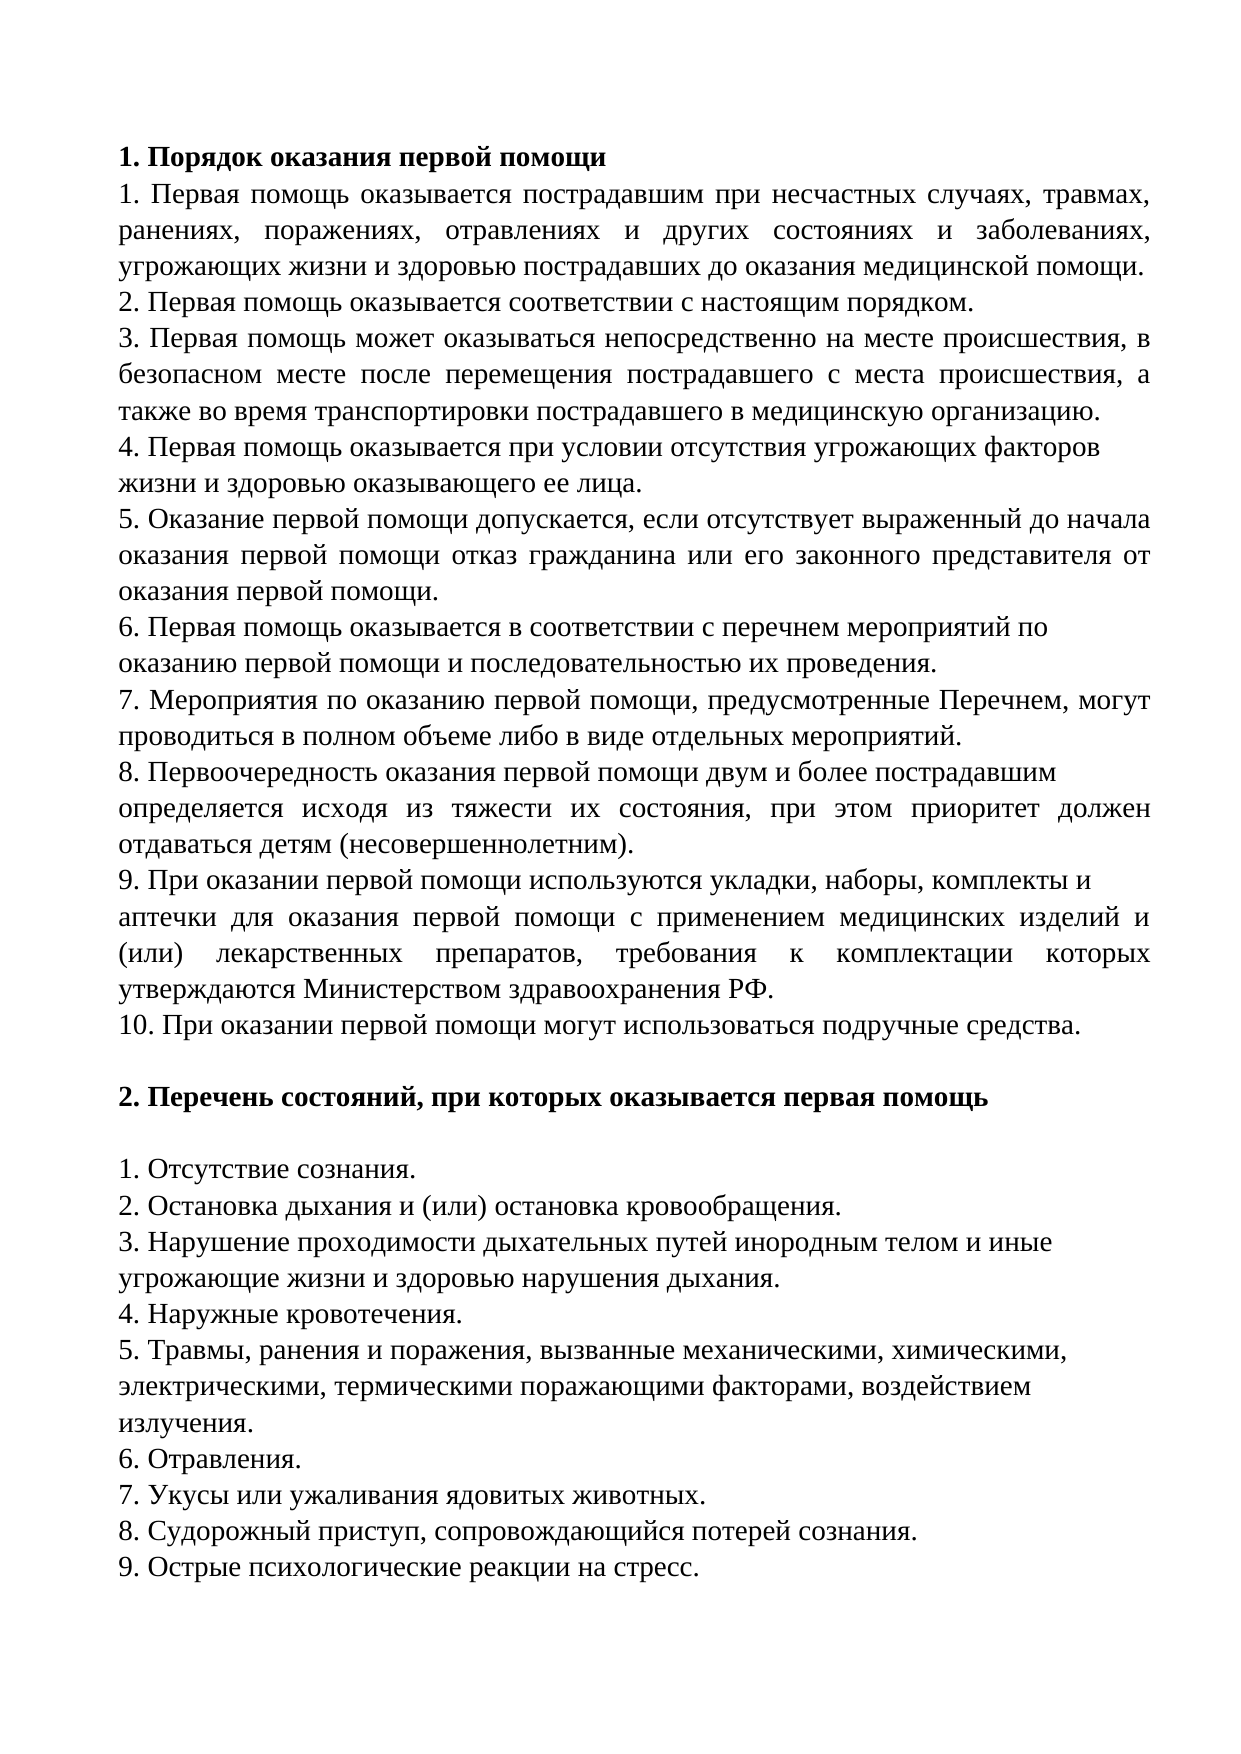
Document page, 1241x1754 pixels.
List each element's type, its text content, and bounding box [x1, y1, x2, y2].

text аптечки для оказания первой помощи с применением медицинских изделий и (или) лекарственных препаратов, требования к комплектации которых утверждаются Министерством здравоохранения РФ. [118, 899, 1152, 1004]
text 3. Первая помощь может оказываться непосредственно на месте происшествия, в безопасном месте после перемещения пострадавшего с места происшествия, а также во время транспортировки пострадавшего в медицинскую организацию. [118, 320, 1152, 426]
text 1. Первая помощь оказывается пострадавшим при несчастных случаях, травмах, ранениях, поражениях, отравлениях и других состояниях и заболеваниях, угрожающих жизни и здоровью пострадавших до оказания медицинской помощи. [118, 176, 1152, 282]
text 8. Первоочередность оказания первой помощи двум и более пострадавшим [118, 754, 1152, 788]
text 9. При оказании первой помощи используются укладки, наборы, комплекты и [118, 862, 1152, 896]
text 3. Нарушение проходимости дыхательных путей инородным телом и иные [118, 1224, 1152, 1257]
text 5. Оказание первой помощи допускается, если отсутствует выраженный до начала оказания первой помощи отказ гражданина или его законного представителя от оказания первой помощи. [118, 501, 1152, 607]
text 4. Первая помощь оказывается при условии отсутствия угрожающих факторов [118, 429, 1152, 462]
text 8. Судорожный приступ, сопровождающийся потерей сознания. [118, 1513, 1152, 1547]
text угрожающие жизни и здоровью нарушения дыхания. [118, 1260, 1152, 1294]
text 10. При оказании первой помощи могут использоваться подручные средства. [118, 1007, 1152, 1041]
text 7. Укусы или ужаливания ядовитых животных. [118, 1477, 1152, 1511]
text 2. Первая помощь оказывается соответствии с настоящим порядком. [118, 284, 1152, 318]
text 7. Мероприятия по оказанию первой помощи, предусмотренные Перечнем, могут проводиться в полном объеме либо в виде отдельных мероприятий. [118, 682, 1152, 751]
text 2. Остановка дыхания и (или) остановка кровообращения. [118, 1188, 1152, 1221]
text 6. Первая помощь оказывается в соответствии с перечнем мероприятий по [118, 609, 1152, 643]
text 4. Наружные кровотечения. [118, 1296, 1152, 1330]
text электрическими, термическими поражающими факторами, воздействием излучения. [118, 1368, 1152, 1438]
text 5. Травмы, ранения и поражения, вызванные механическими, химическими, [118, 1332, 1152, 1366]
text жизни и здоровью оказывающего ее лица. [118, 465, 1152, 498]
text определяется исходя из тяжести их состояния, при этом приоритет должен отдаваться детям (несовершеннолетним). [118, 790, 1152, 860]
text 1. Порядок оказания первой помощи [118, 139, 1152, 173]
text оказанию первой помощи и последовательностью их проведения. [118, 646, 1152, 679]
text 9. Острые психологические реакции на стресс. [118, 1549, 1152, 1583]
text 6. Отравления. [118, 1441, 1152, 1474]
text 1. Отсутствие сознания. [118, 1152, 1152, 1185]
text 2. Перечень состояний, при которых оказывается первая помощь [118, 1079, 1152, 1113]
